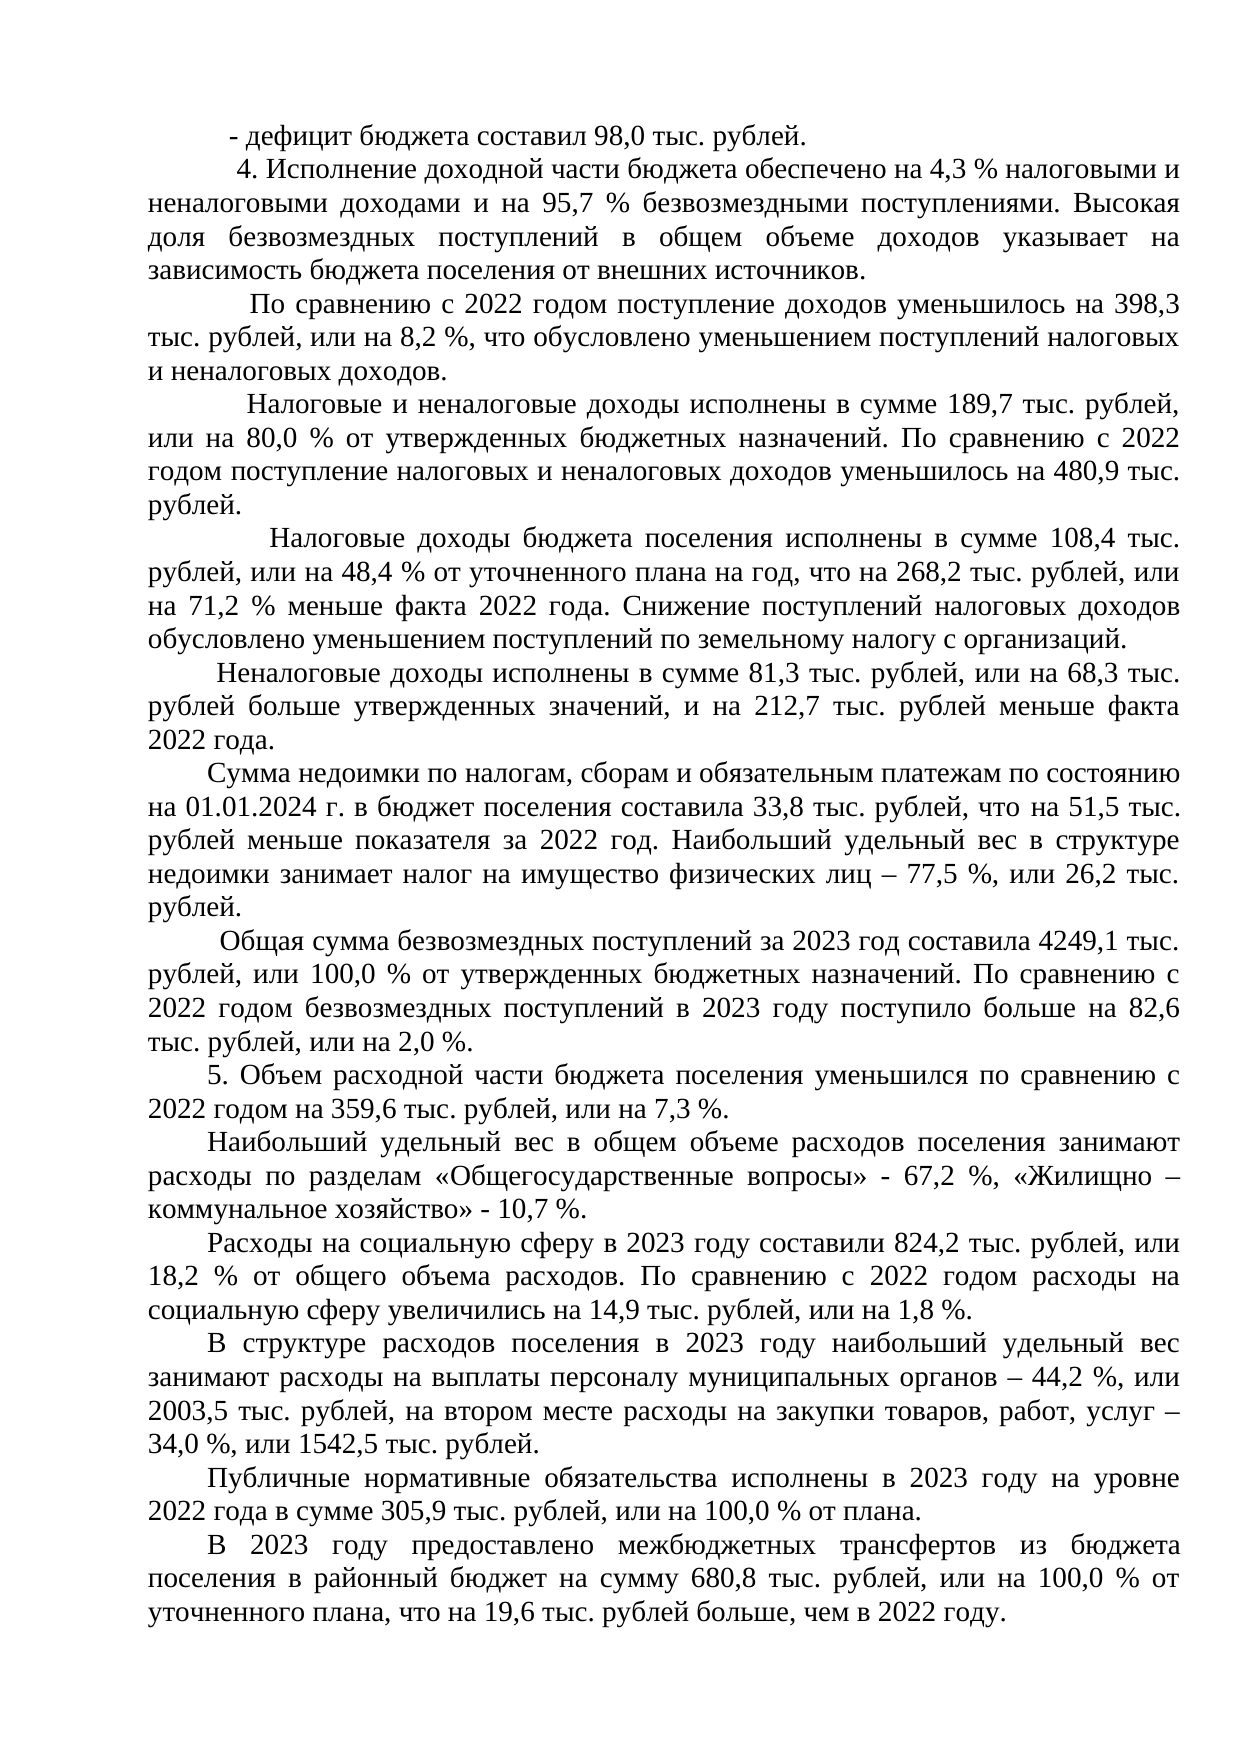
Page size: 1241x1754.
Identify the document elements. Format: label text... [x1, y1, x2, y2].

text Расходы на социальную сферу в 2023 году составили 824,2 тыс. рублей, или 18,2 % от общего объема расходов. По сравнению с 2022 годом расходы на социальную сферу увеличились на 14,9 тыс. рублей, или на 1,8 %. [148, 1225, 1181, 1326]
text Общая сумма безвозмездных поступлений за 2023 год составила 4249,1 тыс. рублей, или 100,0 % от утвержденных бюджетных назначений. По сравнению с 2022 годом безвозмездных поступлений в 2023 году поступило больше на 82,6 тыс. рублей, или на 2,0 %. [148, 923, 1181, 1057]
text По сравнению с 2022 годом поступление доходов уменьшилось на 398,3 тыс. рублей, или на 8,2 %, что обусловлено уменьшением поступлений налоговых и неналоговых доходов. [148, 286, 1181, 386]
text В 2023 году предоставлено межбюджетных трансфертов из бюджета поселения в районный бюджет на сумму 680,8 тыс. рублей, или на 100,0 % от уточненного плана, что на 19,6 тыс. рублей больше, чем в 2022 году. [148, 1527, 1181, 1627]
text Налоговые и неналоговые доходы исполнены в сумме 189,7 тыс. рублей, или на 80,0 % от утвержденных бюджетных назначений. По сравнению с 2022 годом поступление налоговых и неналоговых доходов уменьшилось на 480,9 тыс. рублей. [148, 386, 1181, 521]
text Неналоговые доходы исполнены в сумме 81,3 тыс. рублей, или на 68,3 тыс. рублей больше утвержденных значений, и на 212,7 тыс. рублей меньше факта 2022 года. [148, 655, 1181, 755]
text Наибольший удельный вес в общем объеме расходов поселения занимают расходы по разделам «Общегосударственные вопросы» - 67,2 %, «Жилищно – коммунальное хозяйство» - 10,7 %. [148, 1124, 1181, 1225]
text 4. Исполнение доходной части бюджета обеспечено на 4,3 % налоговыми и неналоговыми доходами и на 95,7 % безвозмездными поступлениями. Высокая доля безвозмездных поступлений в общем объеме доходов указывает на зависимость бюджета поселения от внешних источников. [148, 152, 1181, 286]
text Налоговые доходы бюджета поселения исполнены в сумме 108,4 тыс. рублей, или на 48,4 % от уточненного плана на год, что на 268,2 тыс. рублей, или на 71,2 % меньше факта 2022 года. Снижение поступлений налоговых доходов обусловлено уменьшением поступлений по земельному налогу с организаций. [148, 521, 1181, 655]
text 5. Объем расходной части бюджета поселения уменьшился по сравнению с 2022 годом на 359,6 тыс. рублей, или на 7,3 %. [148, 1057, 1181, 1124]
text Публичные нормативные обязательства исполнены в 2023 году на уровне 2022 года в сумме 305,9 тыс. рублей, или на 100,0 % от плана. [148, 1460, 1181, 1527]
text - дефицит бюджета составил 98,0 тыс. рублей. [148, 118, 1181, 152]
text Сумма недоимки по налогам, сборам и обязательным платежам по состоянию на 01.01.2024 г. в бюджет поселения составила 33,8 тыс. рублей, что на 51,5 тыс. рублей меньше показателя за 2022 год. Наибольший удельный вес в структуре недоимки занимает налог на имущество физических лиц – 77,5 %, или 26,2 тыс. рублей. [148, 755, 1181, 923]
text В структуре расходов поселения в 2023 году наибольший удельный вес занимают расходы на выплаты персоналу муниципальных органов – 44,2 %, или 2003,5 тыс. рублей, на втором месте расходы на закупки товаров, работ, услуг – 34,0 %, или 1542,5 тыс. рублей. [148, 1326, 1181, 1460]
